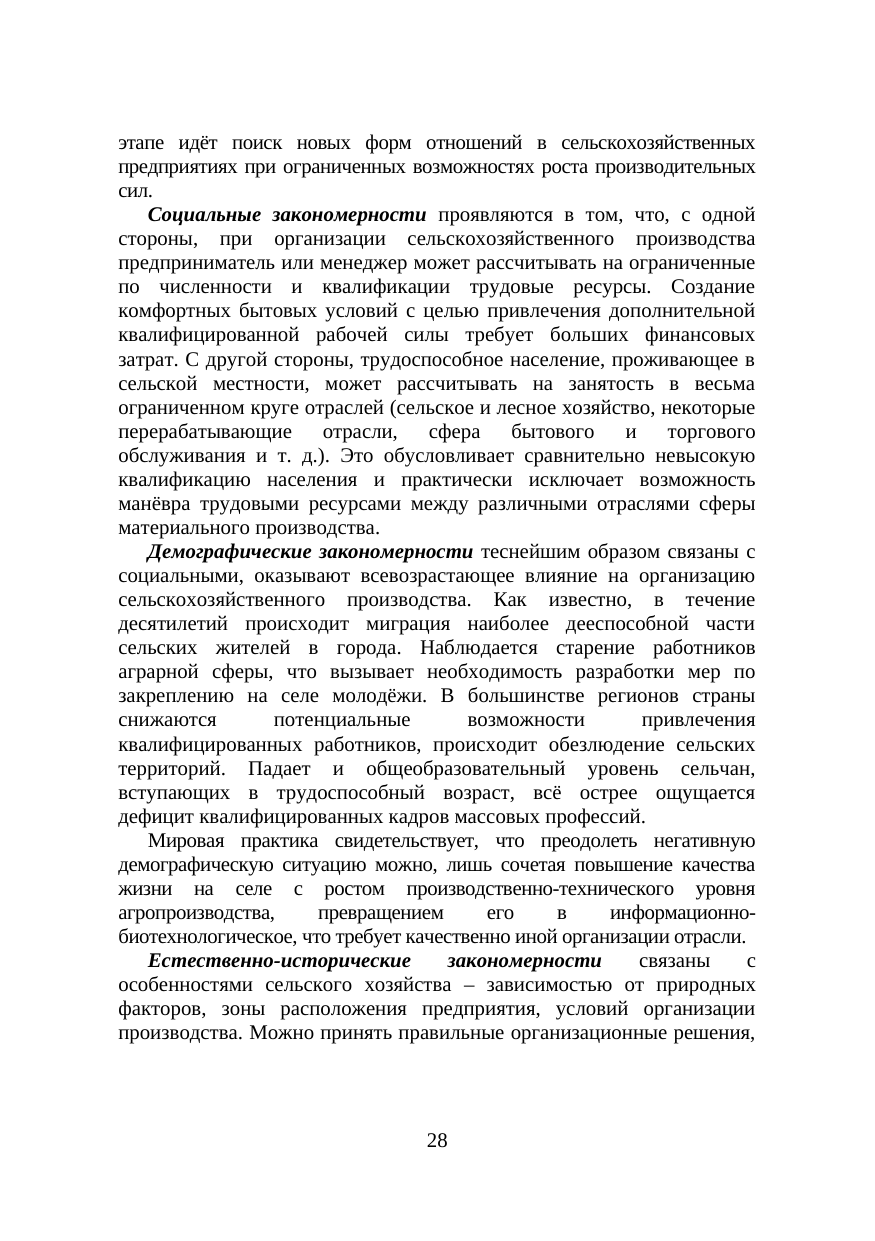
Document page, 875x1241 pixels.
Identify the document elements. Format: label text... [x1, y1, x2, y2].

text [118, 130, 756, 202]
text Мировая практика свидетельствует, что преодолеть негативную демографическую ситуацию можно, лишь сочетая повышение качества жизни на селе с ростом производственно-технического уровня агропроизводства, превращением его в информационно-биотехнологическое, что требует качественно иной организации отрасли. [118, 828, 756, 948]
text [118, 948, 756, 1044]
text Демографические закономерности теснейшим образом связаны с социальными, оказывают всевозрастающее влияние на организацию сельскохозяйственного производства. Как известно, в течение десятилетий происходит миграция наиболее дееспособной части сельских жителей в города. Наблюдается старение работников аграрной сферы, что вызывает необходимость разработки мер по закреплению на селе молодёжи. В большинстве регионов страны снижаются потенциальные возможности привлечения квалифицированных работников, происходит обезлюдение сельских территорий. Падает и общеобразовательный уровень сельчан, вступающих в трудоспособный возраст, всё острее ощущается дефицит квалифицированных кадров массовых профессий. [118, 539, 756, 828]
text Социальные закономерности проявляются в том, что, с одной стороны, при организации сельскохозяйственного производства предприниматель или менеджер может рассчитывать на ограниченные по численности и квалификации трудовые ресурсы. Создание комфортных бытовых условий с целью привлечения дополнительной квалифицированной рабочей силы требует больших финансовых затрат. С другой стороны, трудоспособное население, проживающее в сельской местности, может рассчитывать на занятость в весьма ограниченном круге отраслей (сельское и лесное хозяйство, некоторые перерабатывающие отрасли, сфера бытового и торгового обслуживания и т. д.). Это обусловливает сравнительно невысокую квалификацию населения и практически исключает возможность манёвра трудовыми ресурсами между различными отраслями сферы материального производства. [118, 202, 756, 539]
